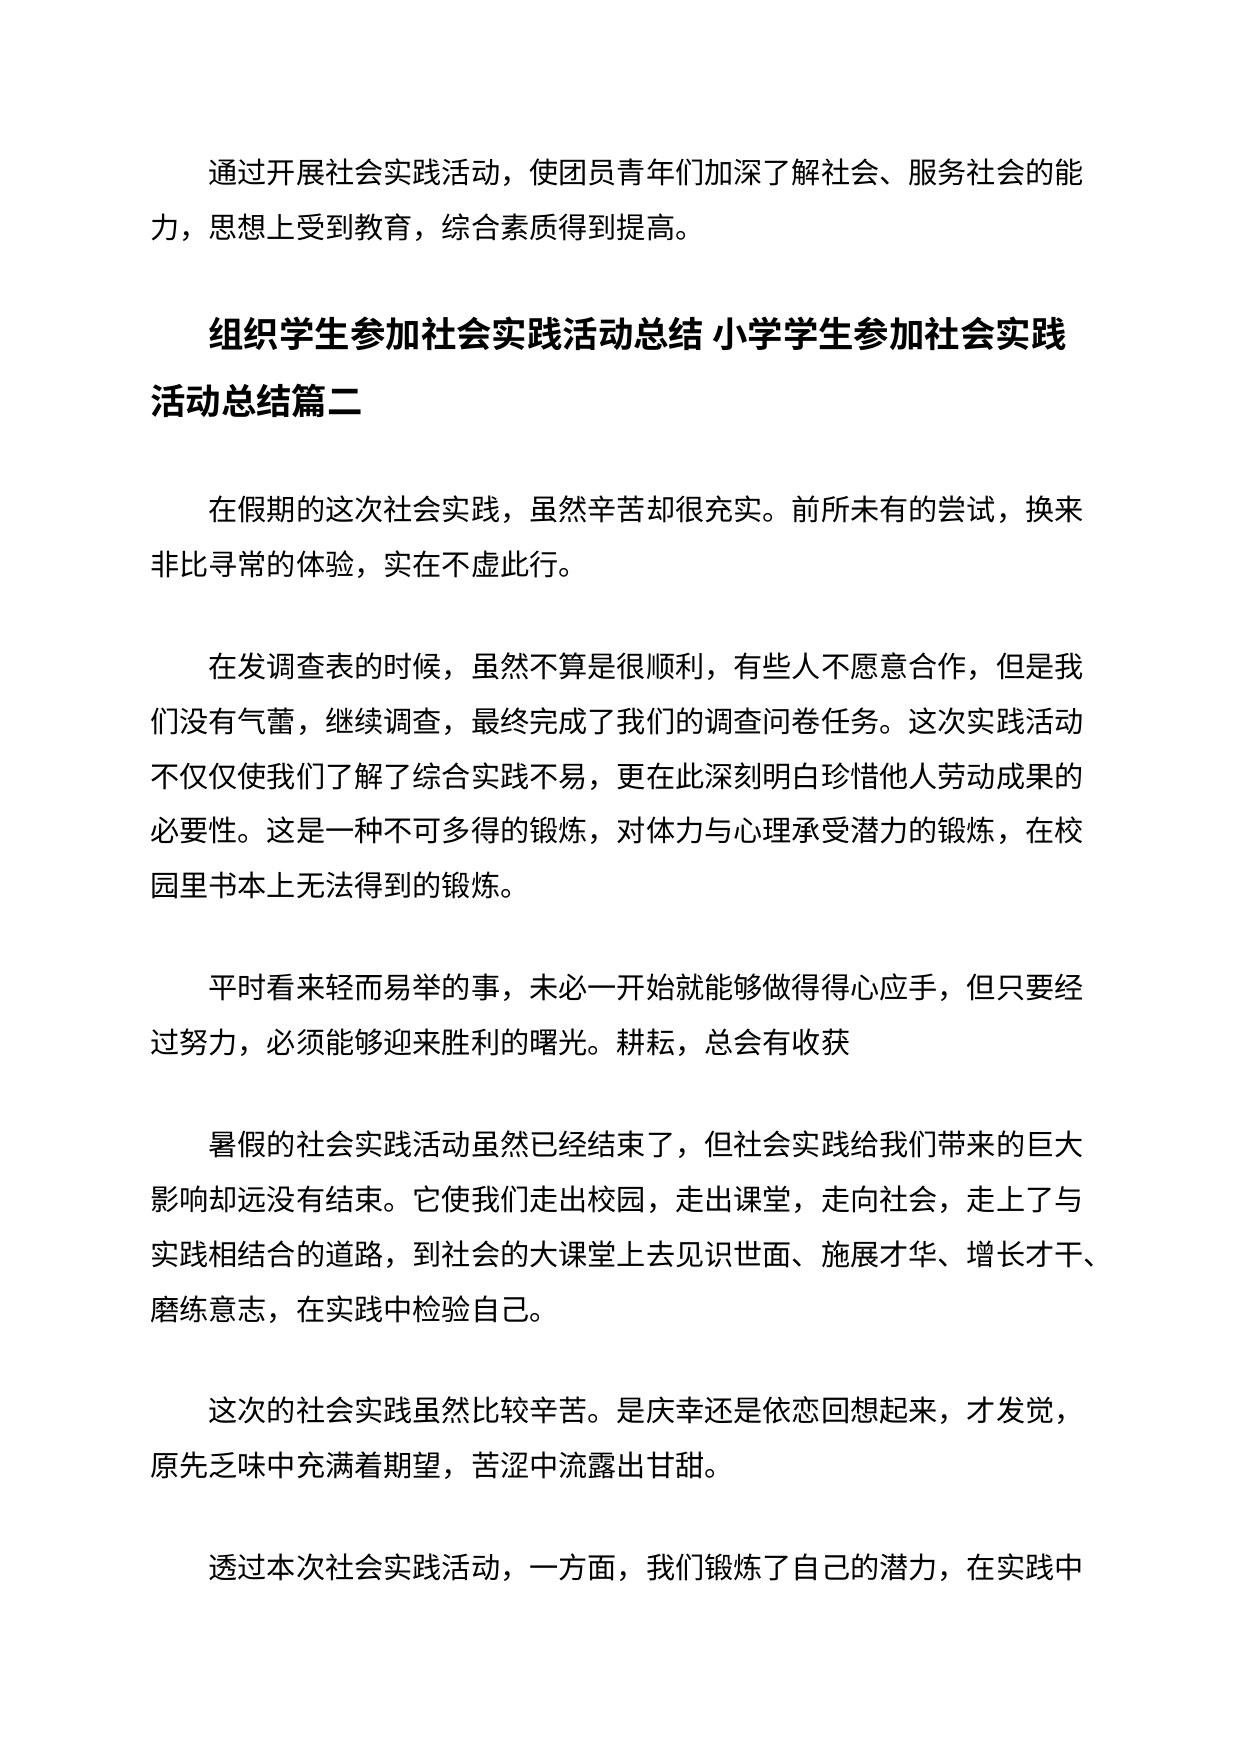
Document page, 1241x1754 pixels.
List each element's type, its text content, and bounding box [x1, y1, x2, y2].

text 通过开展社会实践活动，使团员青年们加深了解社会、服务社会的能力，思想上受到教育，综合素质得到提高。 [150, 150, 1090, 247]
text 组织学生参加社会实践活动总结 小学学生参加社会实践活动总结篇二 [150, 307, 1090, 424]
text 在假期的这次社会实践，虽然辛苦却很充实。前所未有的尝试，换来非比寻常的体验，实在不虚此行。 [150, 487, 1090, 584]
text 暑假的社会实践活动虽然已经结束了，但社会实践给我们带来的巨大影响却远没有结束。它使我们走出校园，走出课堂，走向社会，走上了与实践相结合的道路，到社会的大课堂上去见识世面、施展才华、增长才干、磨练意志，在实践中检验自己。 [150, 1121, 1090, 1328]
text 平时看来轻而易举的事，未必一开始就能够做得得心应手，但只要经过努力，必须能够迎来胜利的曙光。耕耘，总会有收获 [150, 965, 1090, 1062]
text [150, 1544, 1090, 1587]
text 这次的社会实践虽然比较辛苦。是庆幸还是依恋回想起来，才发觉，原先乏味中充满着期望，苦涩中流露出甘甜。 [150, 1388, 1090, 1485]
text 在发调查表的时候，虽然不算是很顺利，有些人不愿意合作，但是我们没有气蕾，继续调查，最终完成了我们的调查问卷任务。这次实践活动不仅仅使我们了解了综合实践不易，更在此深刻明白珍惜他人劳动成果的必要性。这是一种不可多得的锻炼，对体力与心理承受潜力的锻炼，在校园里书本上无法得到的锻炼。 [150, 643, 1090, 905]
